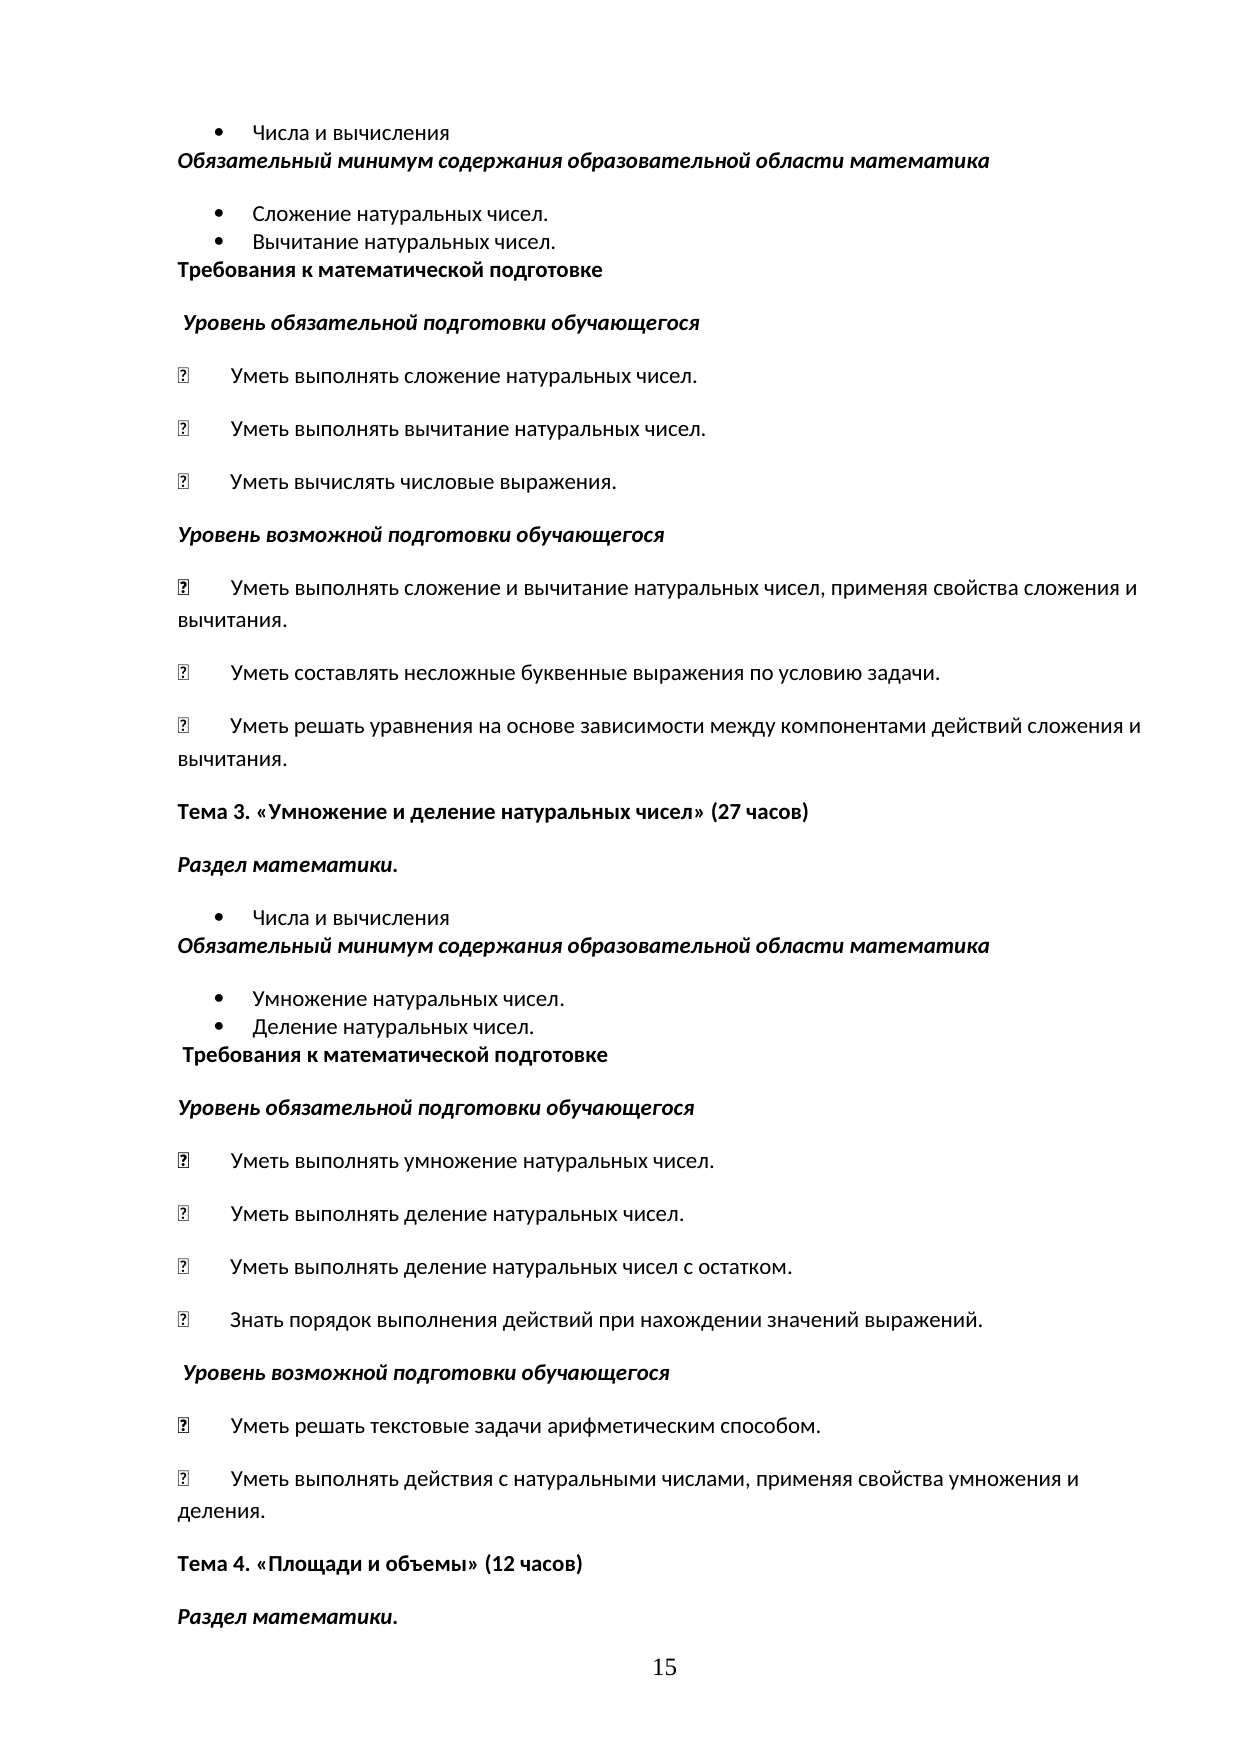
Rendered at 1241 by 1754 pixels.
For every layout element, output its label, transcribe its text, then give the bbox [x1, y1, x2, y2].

text Уровень обязательной подготовки обучающегося [177, 1093, 1152, 1121]
text  Уметь выполнять вычитание натуральных чисел. [177, 414, 1152, 442]
text  Уметь решать текстовые задачи арифметическим способом. [177, 1411, 1152, 1439]
text Раздел математики. [177, 850, 1152, 878]
text  Уметь вычислять числовые выражения. [177, 467, 1152, 495]
text  Уметь выполнять деление натуральных чисел с остатком. [177, 1252, 1152, 1280]
text  Уметь решать уравнения на основе зависимости между компонентами действий сложения и вычитания. [177, 712, 1152, 772]
text Уровень возможной подготовки обучающегося [177, 1358, 1152, 1386]
list Умножение натуральных чисел. [215, 984, 1152, 1012]
text Тема 3. «Умножение и деление натуральных чисел» (27 часов) [177, 797, 1152, 825]
list Числа и вычисления [215, 118, 1152, 146]
text Обязательный минимум содержания образовательной области математика [177, 146, 1152, 174]
text  Уметь выполнять сложение натуральных чисел. [177, 361, 1152, 389]
text Уровень возможной подготовки обучающегося [177, 520, 1152, 548]
text Требования к математической подготовке [177, 1040, 1152, 1068]
list Деление натуральных чисел. [215, 1012, 1152, 1040]
text  Уметь выполнять действия с натуральными числами, применяя свойства умножения и деления. [177, 1464, 1152, 1524]
text  Уметь выполнять деление натуральных чисел. [177, 1199, 1152, 1227]
text Требования к математической подготовке [177, 255, 1152, 283]
text Раздел математики. [177, 1602, 1152, 1630]
text  Уметь составлять несложные буквенные выражения по условию задачи. [177, 658, 1152, 687]
text Уровень обязательной подготовки обучающегося [177, 308, 1152, 336]
list Числа и вычисления [215, 903, 1152, 931]
text  Уметь выполнять умножение натуральных чисел. [177, 1146, 1152, 1174]
list Вычитание натуральных чисел. [215, 227, 1152, 255]
list Сложение натуральных чисел. [215, 199, 1152, 227]
text  Знать порядок выполнения действий при нахождении значений выражений. [177, 1305, 1152, 1333]
text Тема 4. «Площади и объемы» (12 часов) [177, 1549, 1152, 1577]
text  Уметь выполнять сложение и вычитание натуральных чисел, применяя свойства сложения и вычитания. [177, 573, 1152, 633]
text Обязательный минимум содержания образовательной области математика [177, 931, 1152, 959]
